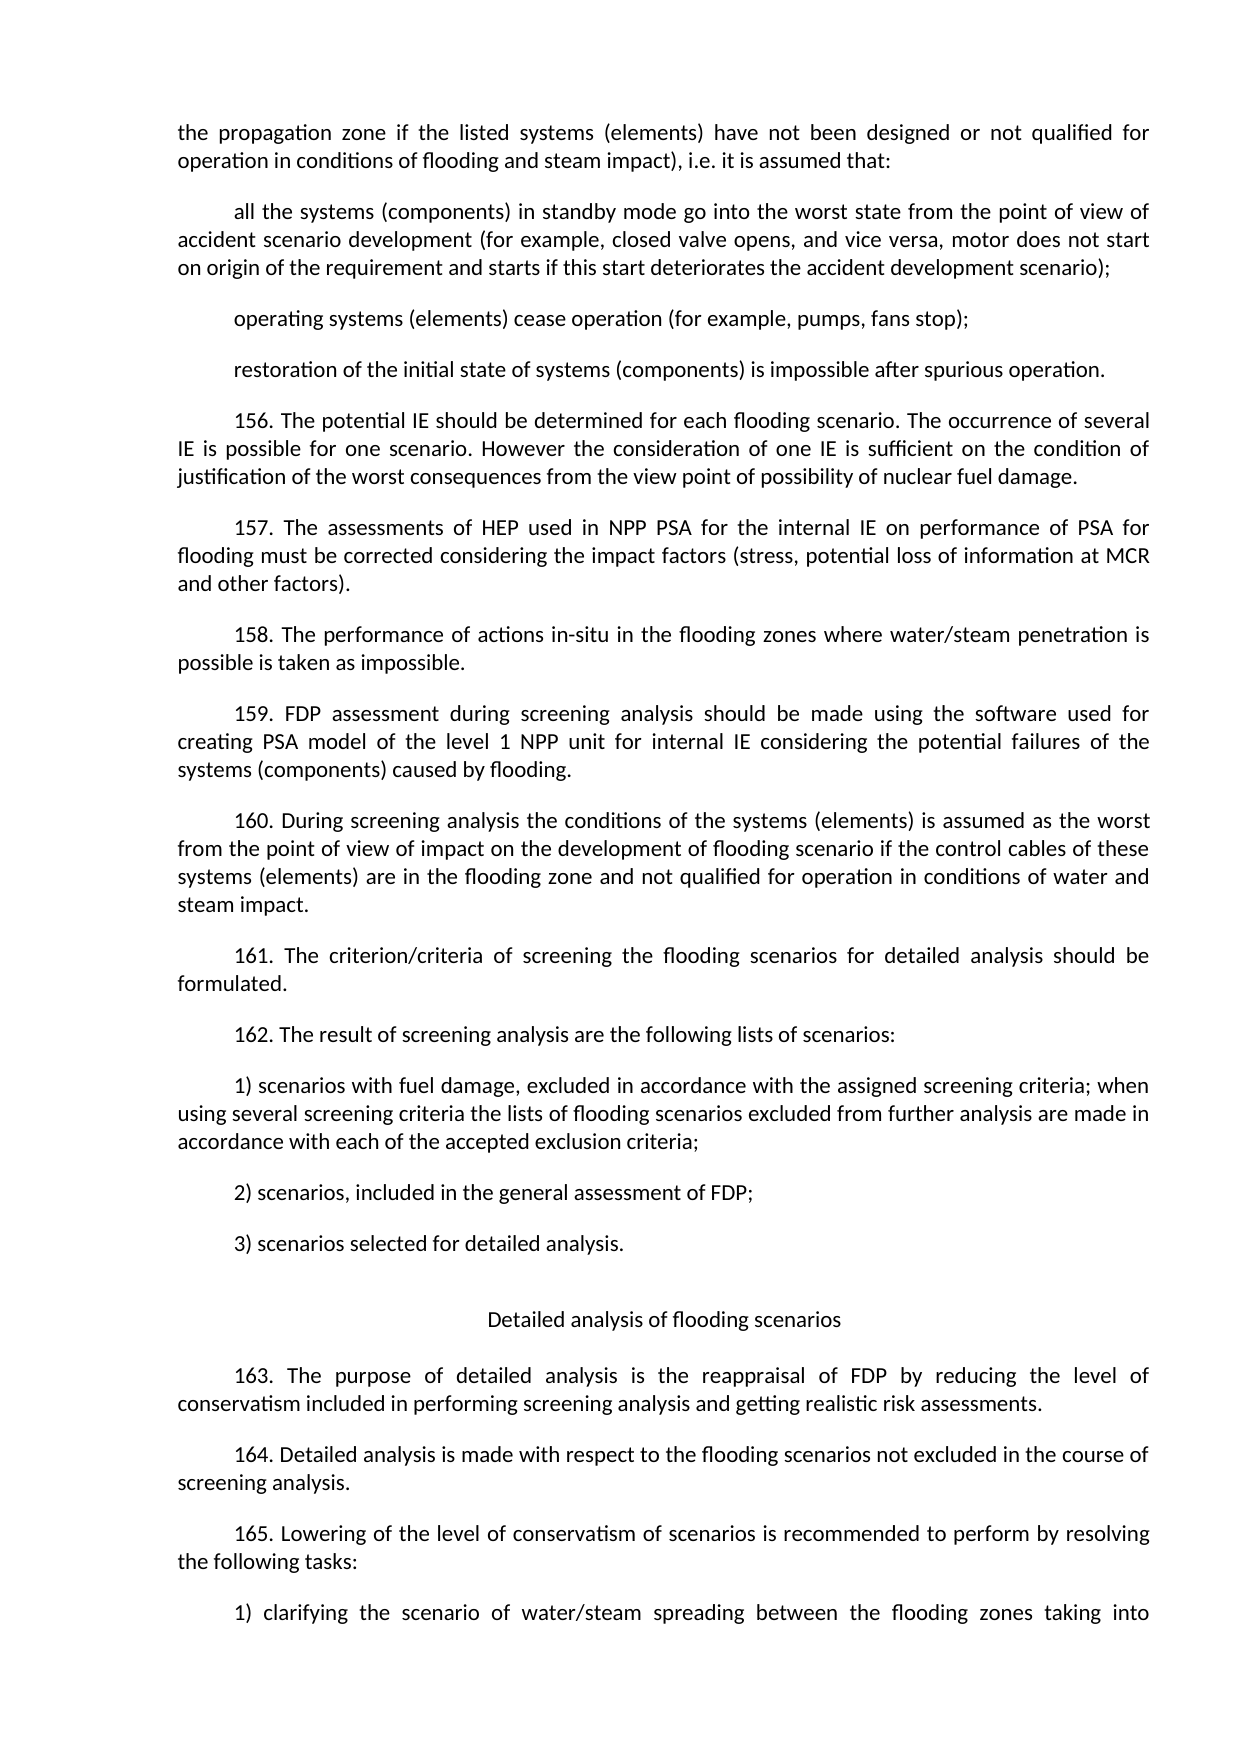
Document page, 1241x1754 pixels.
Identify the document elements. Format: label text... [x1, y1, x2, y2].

text 163. The purpose of detailed analysis is the reappraisal of FDP by reducing the level of conservatism included in performing screening analysis and getting realistic risk assessments. [177, 1362, 1152, 1418]
text all the systems (components) in standby mode go into the worst state from the point of view of accident scenario development (for example, closed valve opens, and vice versa, motor does not start on origin of the requirement and starts if this start deteriorates the accident development scenario); [177, 197, 1152, 281]
text 162. The result of screening analysis are the following lists of scenarios: [177, 1020, 1152, 1048]
text 159. FDP assessment during screening analysis should be made using the software used for creating PSA model of the level 1 NPP unit for internal IE considering the potential failures of the systems (components) caused by flooding. [177, 699, 1152, 783]
text 158. The performance of actions in-situ in the flooding zones where water/steam penetration is possible is taken as impossible. [177, 620, 1152, 676]
text 156. The potential IE should be determined for each flooding scenario. The occurrence of several IE is possible for one scenario. However the consideration of one IE is sufficient on the condition of justification of the worst consequences from the view point of possibility of nuclear fuel damage. [177, 406, 1152, 490]
text 161. The criterion/criteria of screening the flooding scenarios for detailed analysis should be formulated. [177, 941, 1152, 997]
text 164. Detailed analysis is made with respect to the flooding scenarios not excluded in the course of screening analysis. [177, 1441, 1152, 1497]
text 160. During screening analysis the conditions of the systems (elements) is assumed as the worst from the point of view of impact on the development of flooding scenario if the control cables of these systems (elements) are in the flooding zone and not qualified for operation in conditions of water and steam impact. [177, 806, 1152, 918]
text 165. Lowering of the level of conservatism of scenarios is recommended to perform by resolving the following tasks: [177, 1519, 1152, 1576]
text 1) scenarios with fuel damage, excluded in accordance with the assigned screening criteria; when using several screening criteria the lists of flooding scenarios excluded from further analysis are made in accordance with each of the accepted exclusion criteria; [177, 1071, 1152, 1155]
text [177, 1598, 1152, 1626]
text 157. The assessments of HEP used in NPP PSA for the internal IE on performance of PSA for flooding must be corrected considering the impact factors (stress, potential loss of information at MCR and other factors). [177, 513, 1152, 597]
text 2) scenarios, included in the general assessment of FDP; [177, 1178, 1152, 1206]
text 3) scenarios selected for detailed analysis. [177, 1229, 1152, 1257]
text restoration of the initial state of systems (components) is impossible after spurious operation. [177, 355, 1152, 383]
text operating systems (elements) cease operation (for example, pumps, fans stop); [177, 304, 1152, 332]
text Detailed analysis of flooding scenarios [177, 1306, 1152, 1333]
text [177, 118, 1152, 174]
